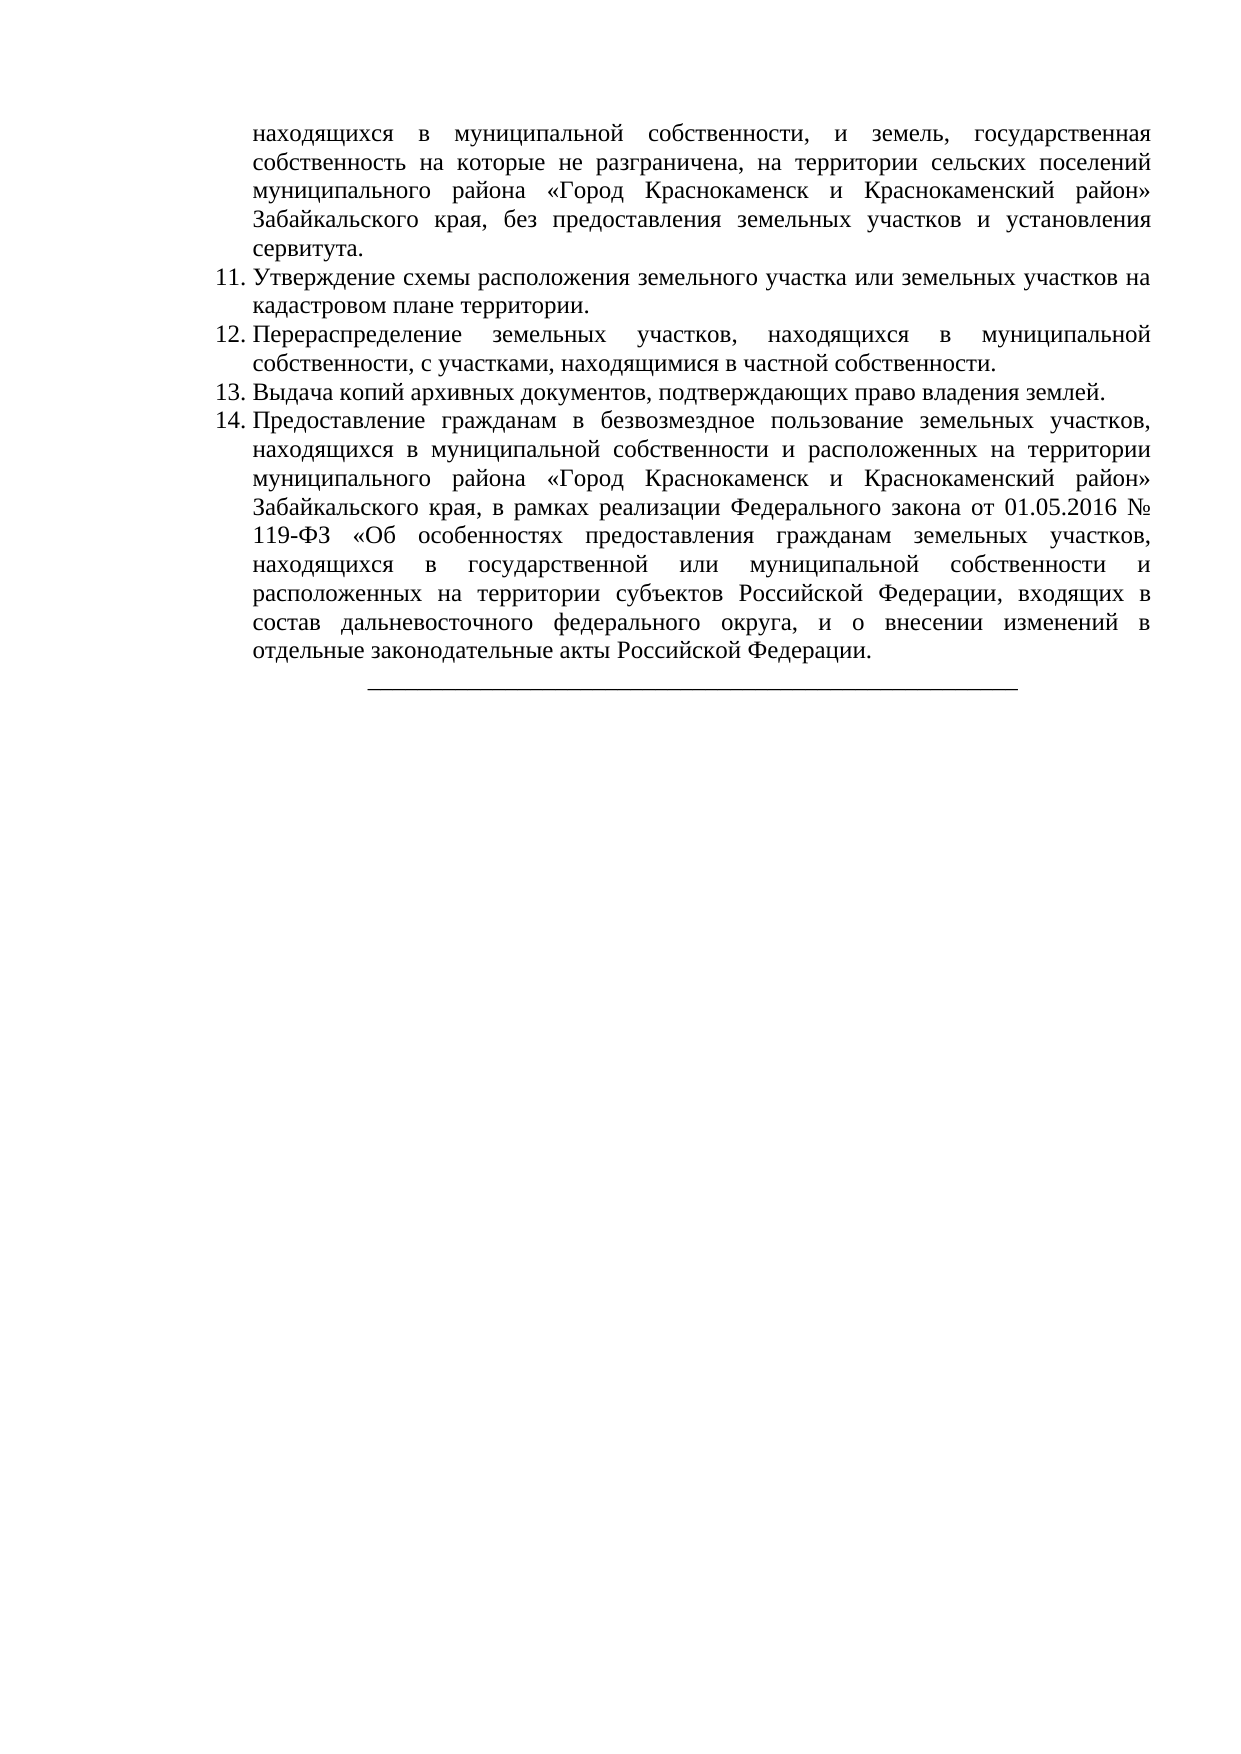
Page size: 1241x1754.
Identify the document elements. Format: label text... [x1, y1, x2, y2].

list Перераспределение земельных участков, находящихся в муниципальной собственности, с участками, находящимися в частной собственности. [215, 319, 1152, 377]
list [215, 118, 1152, 262]
text ____________________________________________________ [233, 664, 1152, 693]
list Выдача копий архивных документов, подтверждающих право владения землей. [215, 377, 1152, 406]
list Утверждение схемы расположения земельного участка или земельных участков на кадастровом плане территории. [215, 262, 1152, 319]
list Предоставление гражданам в безвозмездное пользование земельных участков, находящихся в муниципальной собственности и расположенных на территории муниципального района «Город Краснокаменск и Краснокаменский район» Забайкальского края, в рамках реализации Федерального закона от 01.05.2016 № 119-ФЗ «Об особенностях предоставления гражданам земельных участков, находящихся в государственной или муниципальной собственности и расположенных на территории субъектов Российской Федерации, входящих в состав дальневосточного федерального округа, и о внесении изменений в отдельные законодательные акты Российской Федерации. [215, 406, 1152, 664]
